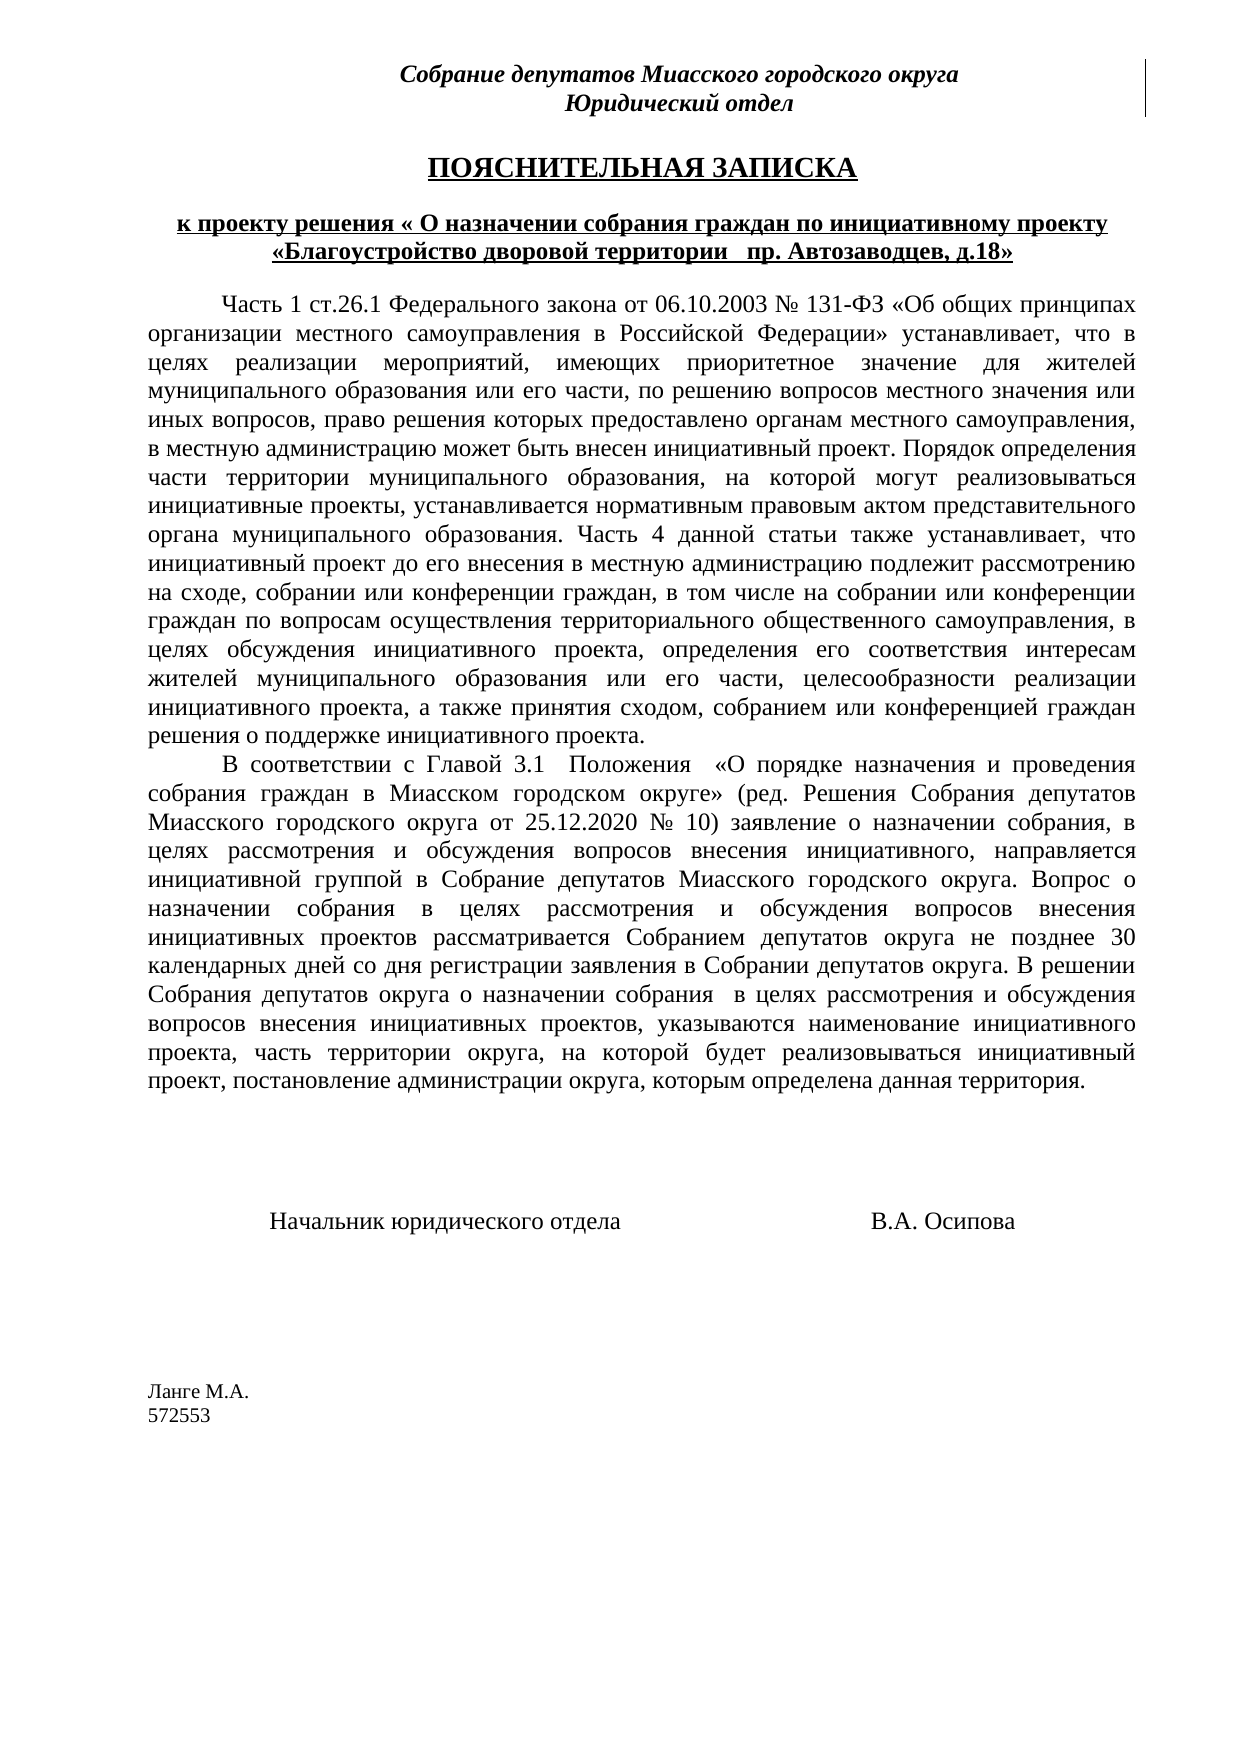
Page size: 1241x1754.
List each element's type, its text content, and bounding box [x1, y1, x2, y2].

text В соответствии с Главой 3.1 Положения «О порядке назначения и проведения собрания граждан в Миасском городском округе» (ред. Решения Собрания депутатов Миасского городского округа от 25.12.2020 № 10) заявление о назначении собрания, в целях рассмотрения и обсуждения вопросов внесения инициативного, направляется инициативной группой в Собрание депутатов Миасского городского округа. Вопрос о назначении собрания в целях рассмотрения и обсуждения вопросов внесения инициативных проектов рассматривается Собранием депутатов округа не позднее 30 календарных дней со дня регистрации заявления в Собрании депутатов округа. В решении Собрания депутатов округа о назначении собрания в целях рассмотрения и обсуждения вопросов внесения инициативных проектов, указываются наименование инициативного проекта, часть территории округа, на которой будет реализовываться инициативный проект, постановление администрации округа, которым определена данная территория. [148, 749, 1137, 1094]
text Ланге М.А. [148, 1379, 1137, 1403]
text 572553 [148, 1403, 1137, 1427]
text Часть 1 ст.26.1 Федерального закона от 06.10.2003 № 131-ФЗ «Об общих принципах организации местного самоуправления в Российской Федерации» устанавливает, что в целях реализации мероприятий, имеющих приоритетное значение для жителей муниципального образования или его части, по решению вопросов местного значения или иных вопросов, право решения которых предоставлено органам местного самоуправления, в местную администрацию может быть внесен инициативный проект. Порядок определения части территории муниципального образования, на которой могут реализовываться инициативные проекты, устанавливается нормативным правовым актом представительного органа муниципального образования. Часть 4 данной статьи также устанавливает, что инициативный проект до его внесения в местную администрацию подлежит рассмотрению на сходе, собрании или конференции граждан, в том числе на собрании или конференции граждан по вопросам осуществления территориального общественного самоуправления, в целях обсуждения инициативного проекта, определения его соответствия интересам жителей муниципального образования или его части, целесообразности реализации инициативного проекта, а также принятия сходом, собранием или конференцией граждан решения о поддержке инициативного проекта. [148, 289, 1137, 749]
text Начальник юридического отдела В.А. Осипова [148, 1206, 1137, 1235]
text Собрание депутатов Миасского городского округа [148, 59, 1137, 88]
text к проекту решения « О назначении собрания граждан по инициативному проекту «Благоустройство дворовой территории пр. Автозаводцев, д.18» [148, 208, 1137, 265]
text ПОЯСНИТЕЛЬНАЯ ЗАПИСКА [148, 150, 1137, 184]
text Юридический отдел [148, 88, 1137, 117]
